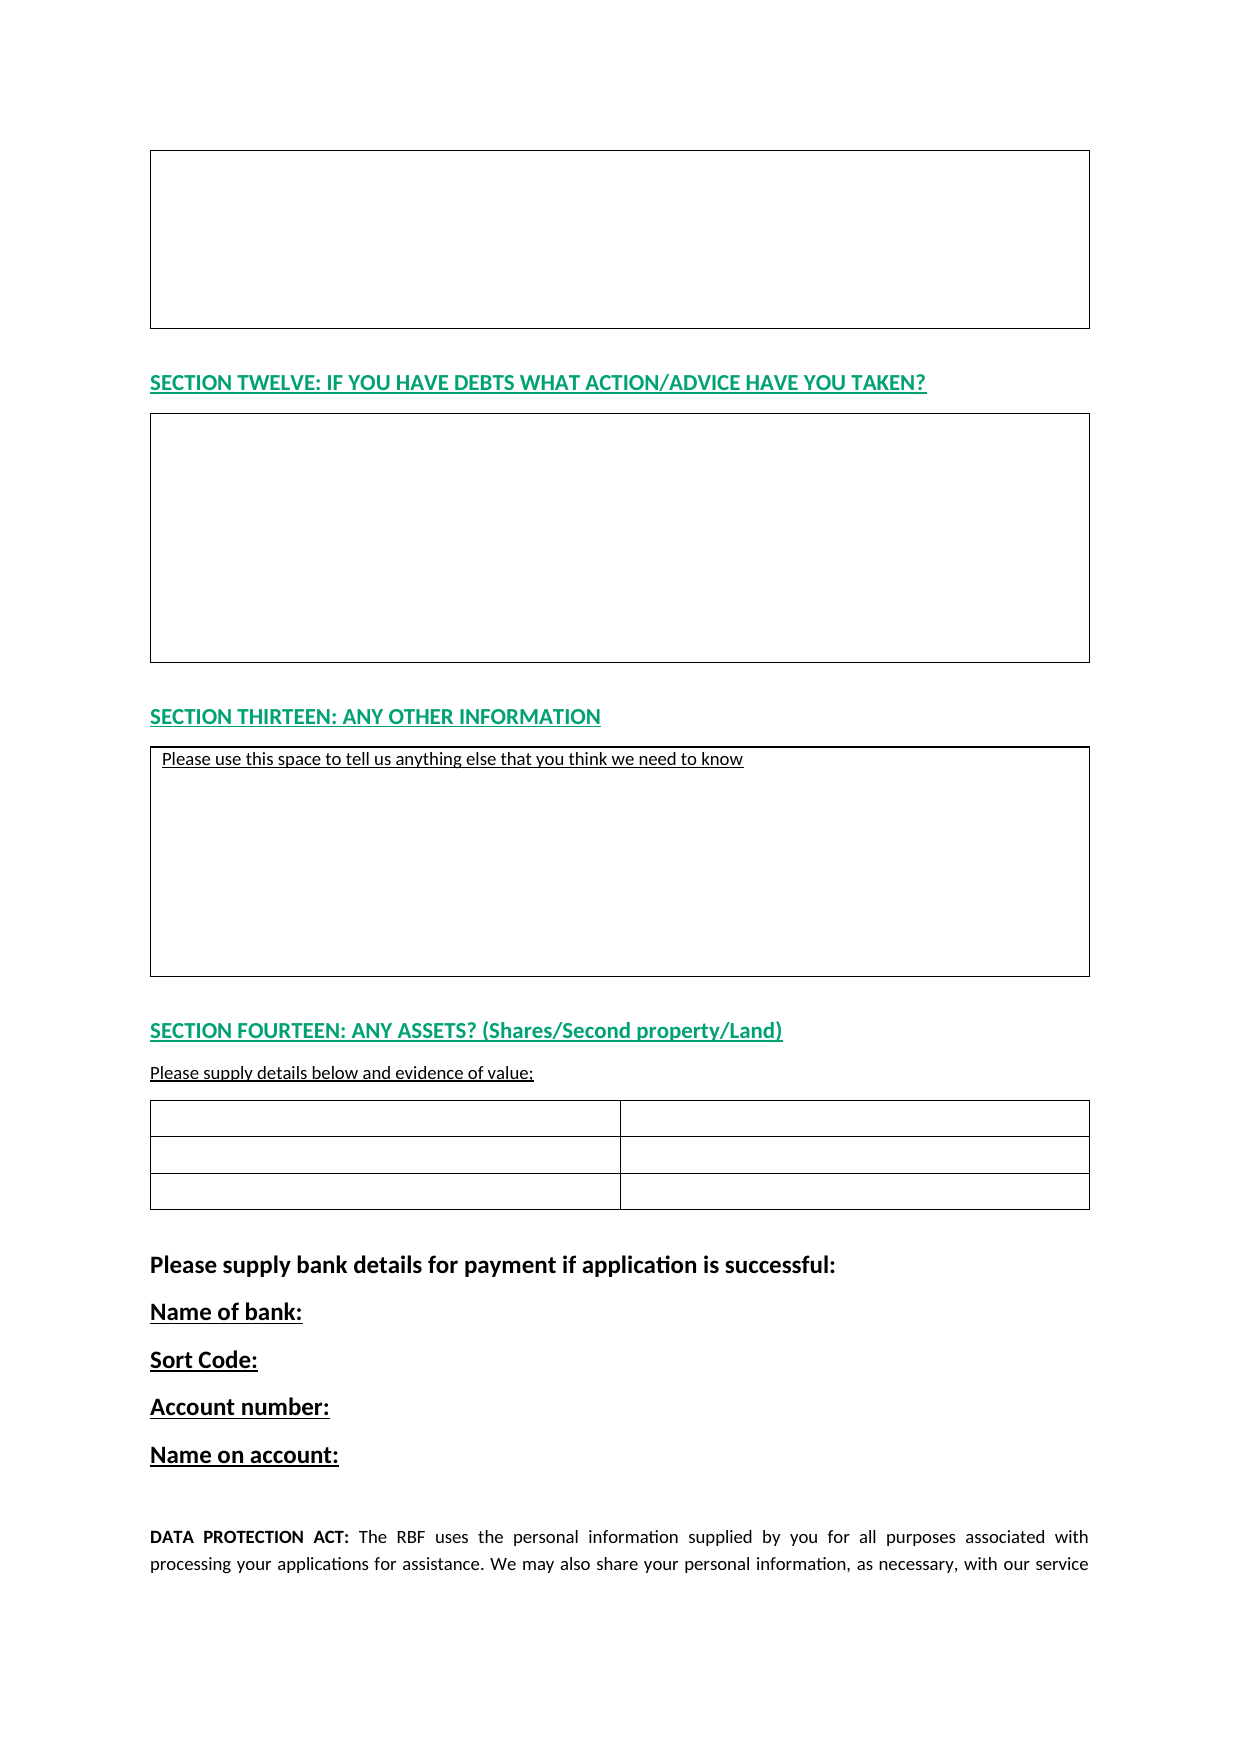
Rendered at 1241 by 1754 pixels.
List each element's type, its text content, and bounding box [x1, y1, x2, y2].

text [150, 1525, 1090, 1574]
text Name on account: [150, 1439, 1090, 1469]
text Account number: [150, 1391, 1090, 1422]
text SECTION TWELVE: IF YOU HAVE DEBTS WHAT ACTION/ADVICE HAVE YOU TAKEN? [150, 368, 1090, 396]
table_cell [151, 1137, 620, 1173]
text SECTION FOURTEEN: ANY ASSETS? (Shares/Second property/Land) [150, 1016, 1090, 1044]
table_header [151, 414, 1089, 662]
table_header [621, 1101, 1089, 1136]
table_cell [621, 1174, 1089, 1209]
text Sort Code: [150, 1344, 1090, 1374]
table_header Please use this space to tell us anything else that you think we need to know [151, 748, 1089, 976]
text Please supply details below and evidence of value; [150, 1061, 1090, 1084]
text Name of bank: [150, 1296, 1090, 1327]
table_header [151, 151, 1089, 328]
text SECTION THIRTEEN: ANY OTHER INFORMATION [150, 702, 1090, 730]
table_cell [621, 1137, 1089, 1173]
table_header [151, 1101, 620, 1136]
table_cell [151, 1174, 620, 1209]
text Please supply bank details for payment if application is successful: [150, 1249, 1090, 1279]
